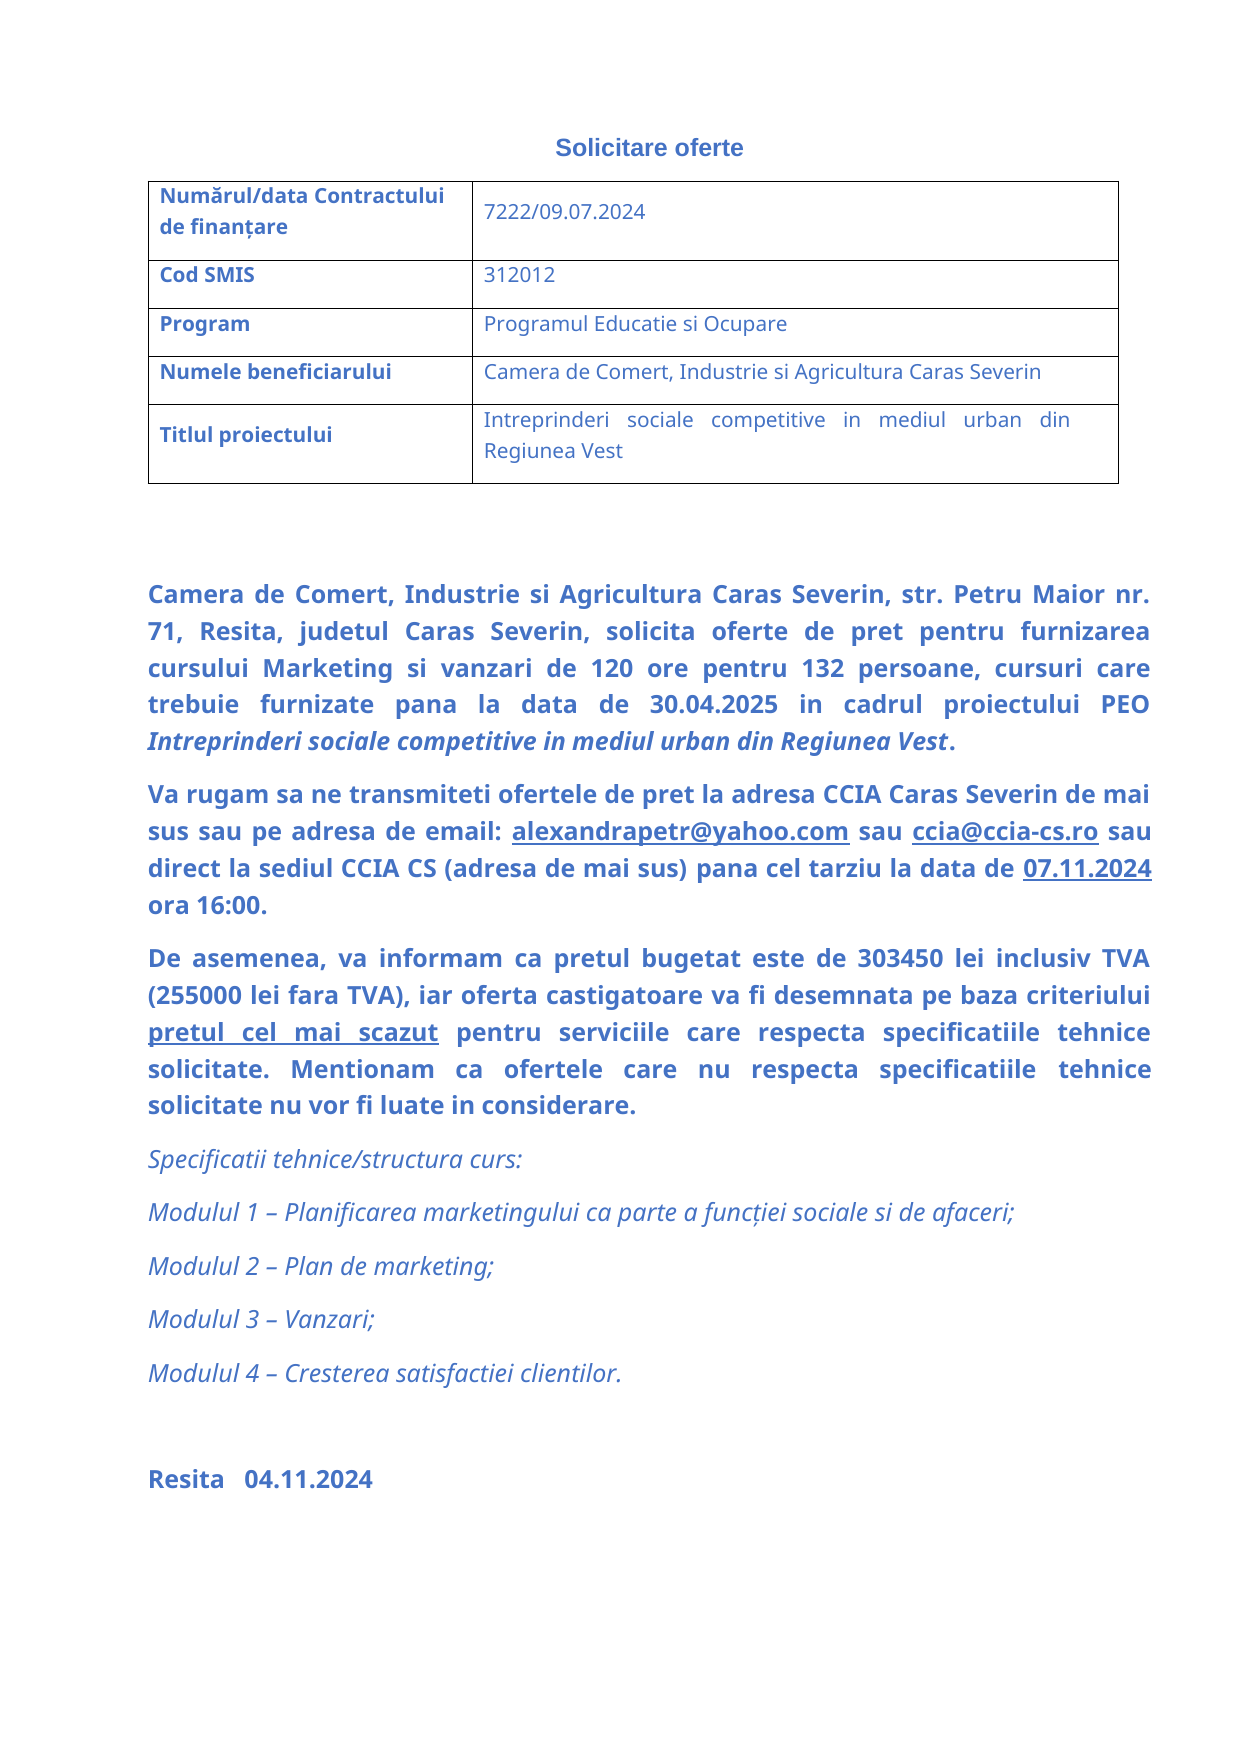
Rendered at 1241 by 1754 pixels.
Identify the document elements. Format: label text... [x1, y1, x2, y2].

table_cell Program [149, 309, 472, 356]
text Modulul 2 – Plan de marketing; [148, 1248, 1152, 1282]
table_header Numărul/data Contractului de finanțare [149, 182, 472, 259]
table_cell 312012 [473, 261, 1118, 308]
text Specificatii tehnice/structura curs: [148, 1141, 1152, 1176]
table_header 7222/09.07.2024 [473, 182, 1118, 259]
text De asemenea, va informam ca pretul bugetat este de 303450 lei inclusiv TVA (255000 lei fara TVA), iar oferta castigatoare va fi desemnata pe baza criteriului pretul cel mai scazut pentru serviciile care respecta specificatiile tehnice solicitate. Mentionam ca ofertele care nu respecta specificatiile tehnice solicitate nu vor fi luate in considerare. [148, 941, 1152, 1122]
table_cell Programul Educatie si Ocupare [473, 309, 1118, 356]
text Modulul 3 – Vanzari; [148, 1302, 1152, 1336]
text Va rugam sa ne transmiteti ofertele de pret la adresa CCIA Caras Severin de mai sus sau pe adresa de email: alexandrapetr@yahoo.com sau ccia@ccia-cs.ro sau direct la sediul CCIA CS (adresa de mai sus) pana cel tarziu la data de 07.11.2024 ora 16:00. [148, 777, 1152, 922]
text Camera de Comert, Industrie si Agricultura Caras Severin, str. Petru Maior nr. 71, Resita, judetul Caras Severin, solicita oferte de pret pentru furnizarea cursului Marketing si vanzari de 120 ore pentru 132 persoane, cursuri care trebuie furnizate pana la data de 30.04.2025 in cadrul proiectului PEO Intreprinderi sociale competitive in mediul urban din Regiunea Vest. [148, 577, 1152, 758]
table_cell Numele beneficiarului [149, 357, 472, 404]
text Modulul 4 – Cresterea satisfactiei clientilor. [148, 1355, 1152, 1389]
table_cell Intreprinderi sociale competitive in mediul urban din Regiunea Vest [473, 405, 1118, 483]
table_cell Titlul proiectului [149, 405, 472, 483]
table_cell Cod SMIS [149, 261, 472, 308]
text Solicitare oferte [148, 133, 1152, 162]
text Modulul 1 – Planificarea marketingului ca parte a funcției sociale si de afaceri; [148, 1195, 1152, 1229]
text Resita 04.11.2024 [148, 1462, 1152, 1496]
table_cell Camera de Comert, Industrie si Agricultura Caras Severin [473, 357, 1118, 404]
